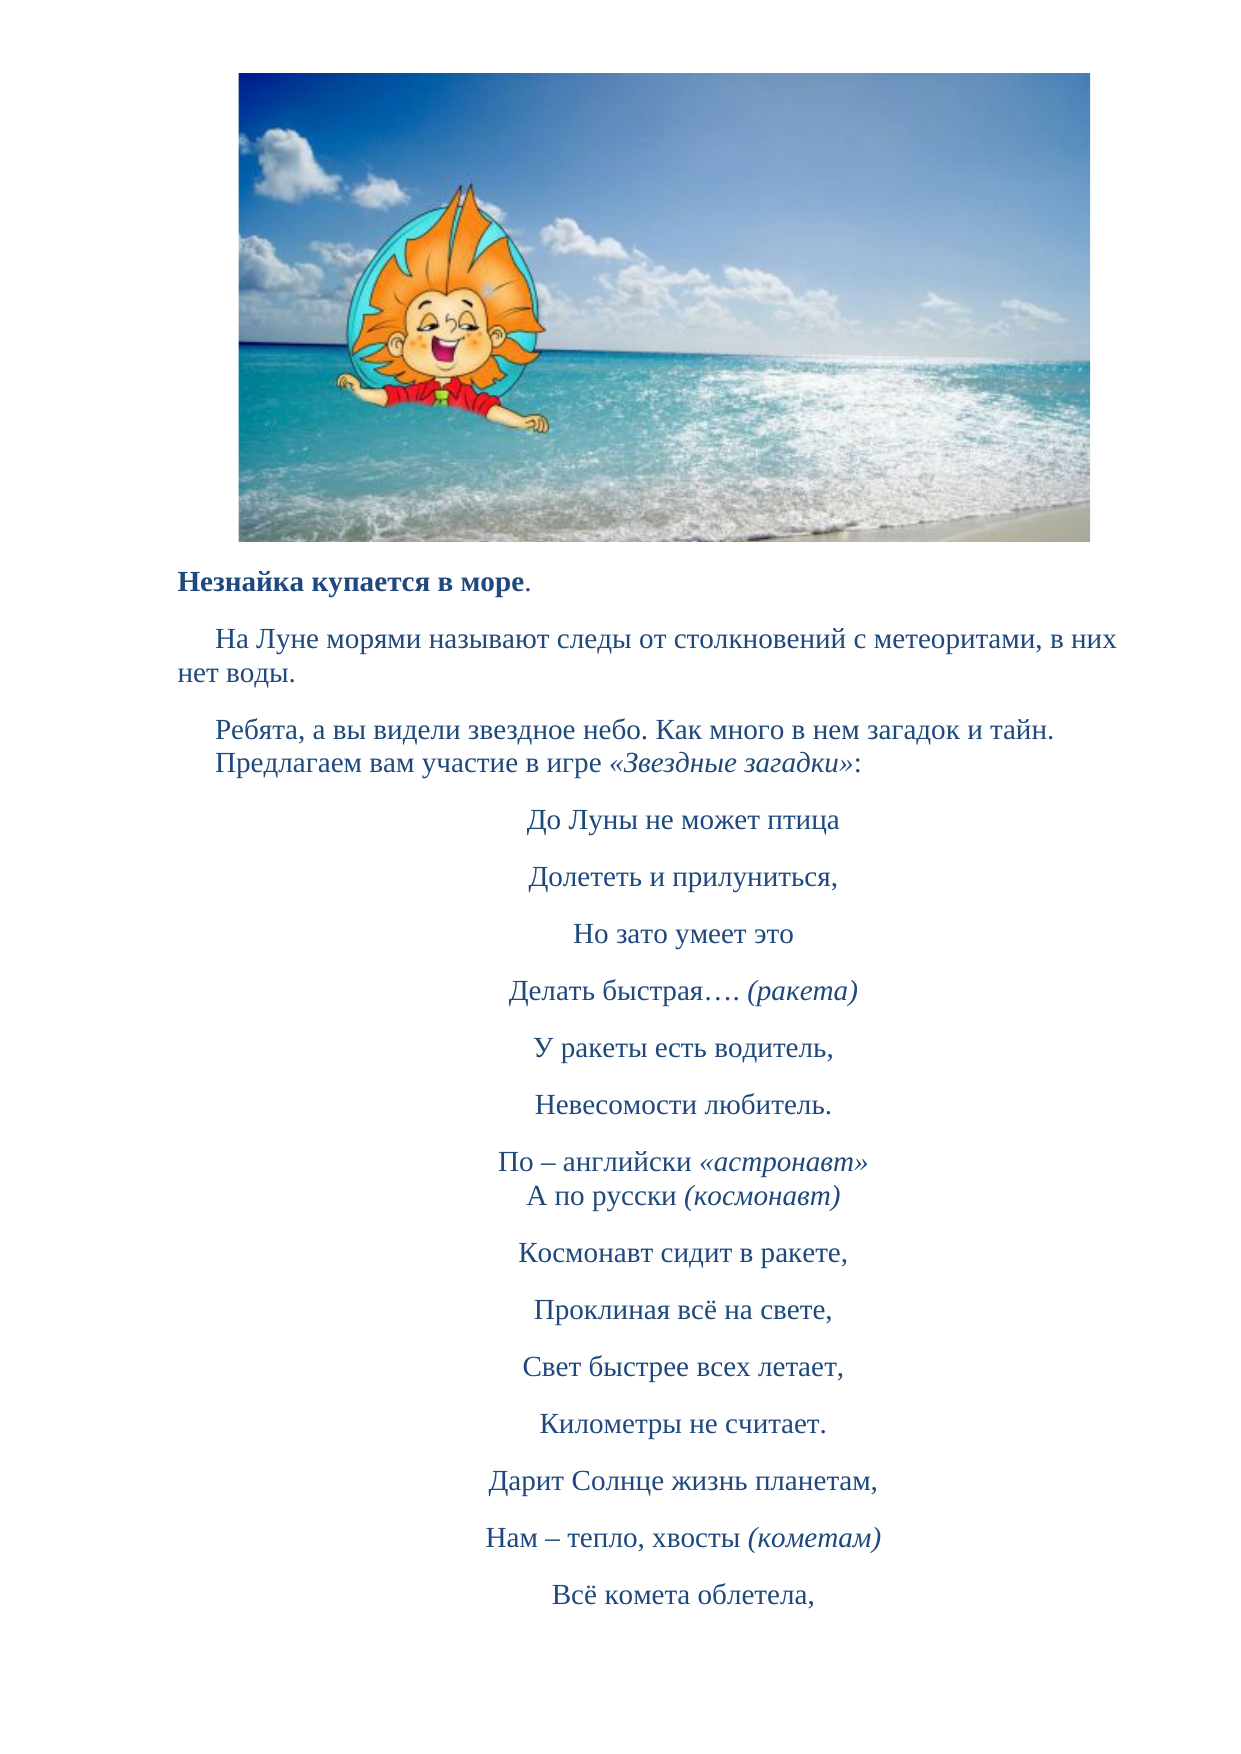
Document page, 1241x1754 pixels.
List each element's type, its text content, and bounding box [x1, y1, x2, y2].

text Незнайка купается в море. [177, 564, 1152, 598]
text Предлагаем вам участие в игре «Звездные загадки»: [177, 746, 1152, 779]
text Проклиная всё на свете, [177, 1292, 1152, 1325]
text Долететь и прилуниться, [177, 859, 1152, 893]
picture [238, 73, 1091, 542]
text По – английски «астронавт» [177, 1144, 1152, 1178]
text Всё комета облетела, [177, 1577, 1152, 1610]
text Дарит Солнце жизнь планетам, [177, 1463, 1152, 1496]
text Ребята, а вы видели звездное небо. Как много в нем загадок и тайн. [177, 712, 1152, 746]
text У ракеты есть водитель, [177, 1030, 1152, 1064]
text На Луне морями называют следы от столкновений с метеоритами, в них нет воды. [177, 621, 1152, 688]
text Но зато умеет это [177, 916, 1152, 950]
text Нам – тепло, хвосты (кометам) [177, 1520, 1152, 1553]
text До Луны не может птица [177, 802, 1152, 836]
text Свет быстрее всех летает, [177, 1349, 1152, 1382]
text Космонавт сидит в ракете, [177, 1235, 1152, 1268]
text Невесомости любитель. [177, 1087, 1152, 1121]
text А по русски (космонавт) [177, 1178, 1152, 1211]
text Километры не считает. [177, 1406, 1152, 1439]
text Делать быстрая…. (ракета) [177, 973, 1152, 1007]
